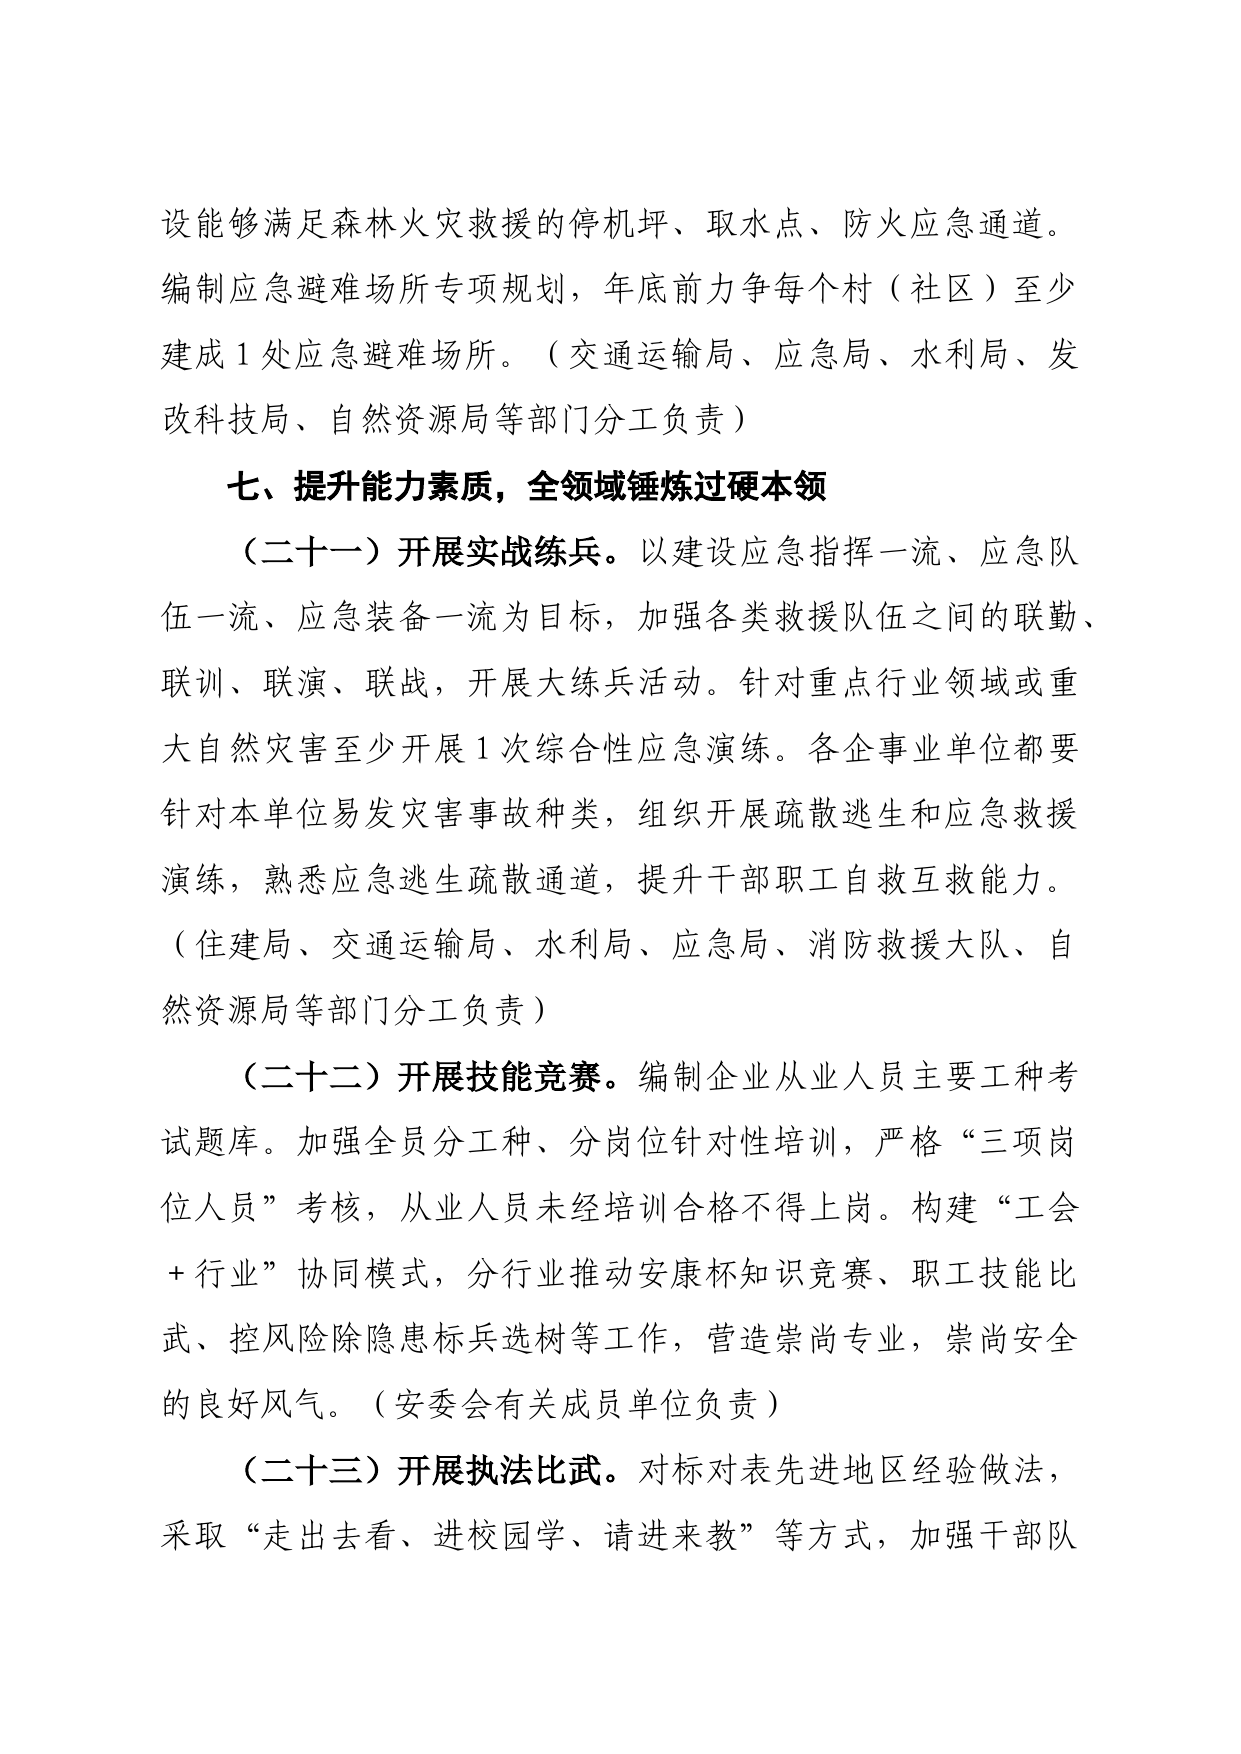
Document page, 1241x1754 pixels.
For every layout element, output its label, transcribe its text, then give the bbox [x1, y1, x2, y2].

text （二十一）开展实战练兵。以建设应急指挥一流、应急队伍一流、应急装备一流为目标，加强各类救援队伍之间的联勤、联训、联演、联战，开展大练兵活动。针对重点行业领域或重大自然灾害至少开展1次综合性应急演练。各企事业单位都要针对本单位易发灾害事故种类，组织开展疏散逃生和应急救援演练，熟悉应急逃生疏散通道，提升干部职工自救互救能力。（住建局、交通运输局、水利局、应急局、消防救援大队、自然资源局等部门分工负责） [159, 516, 1081, 1041]
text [159, 188, 1081, 450]
list （二十二）开展技能竞赛。编制企业从业人员主要工种考试题库。加强全员分工种、分岗位针对性培训，严格“三项岗位人员”考核，从业人员未经培训合格不得上岗。构建“工会＋行业”协同模式，分行业推动安康杯知识竞赛、职工技能比武、控风险除隐患标兵选树等工作，营造崇尚专业，崇尚安全的良好风气。（安委会有关成员单位负责） [159, 1041, 1081, 1435]
subtitle 七、提升能力素质，全领域锤炼过硬本领 [159, 450, 1081, 516]
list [159, 1435, 1081, 1566]
